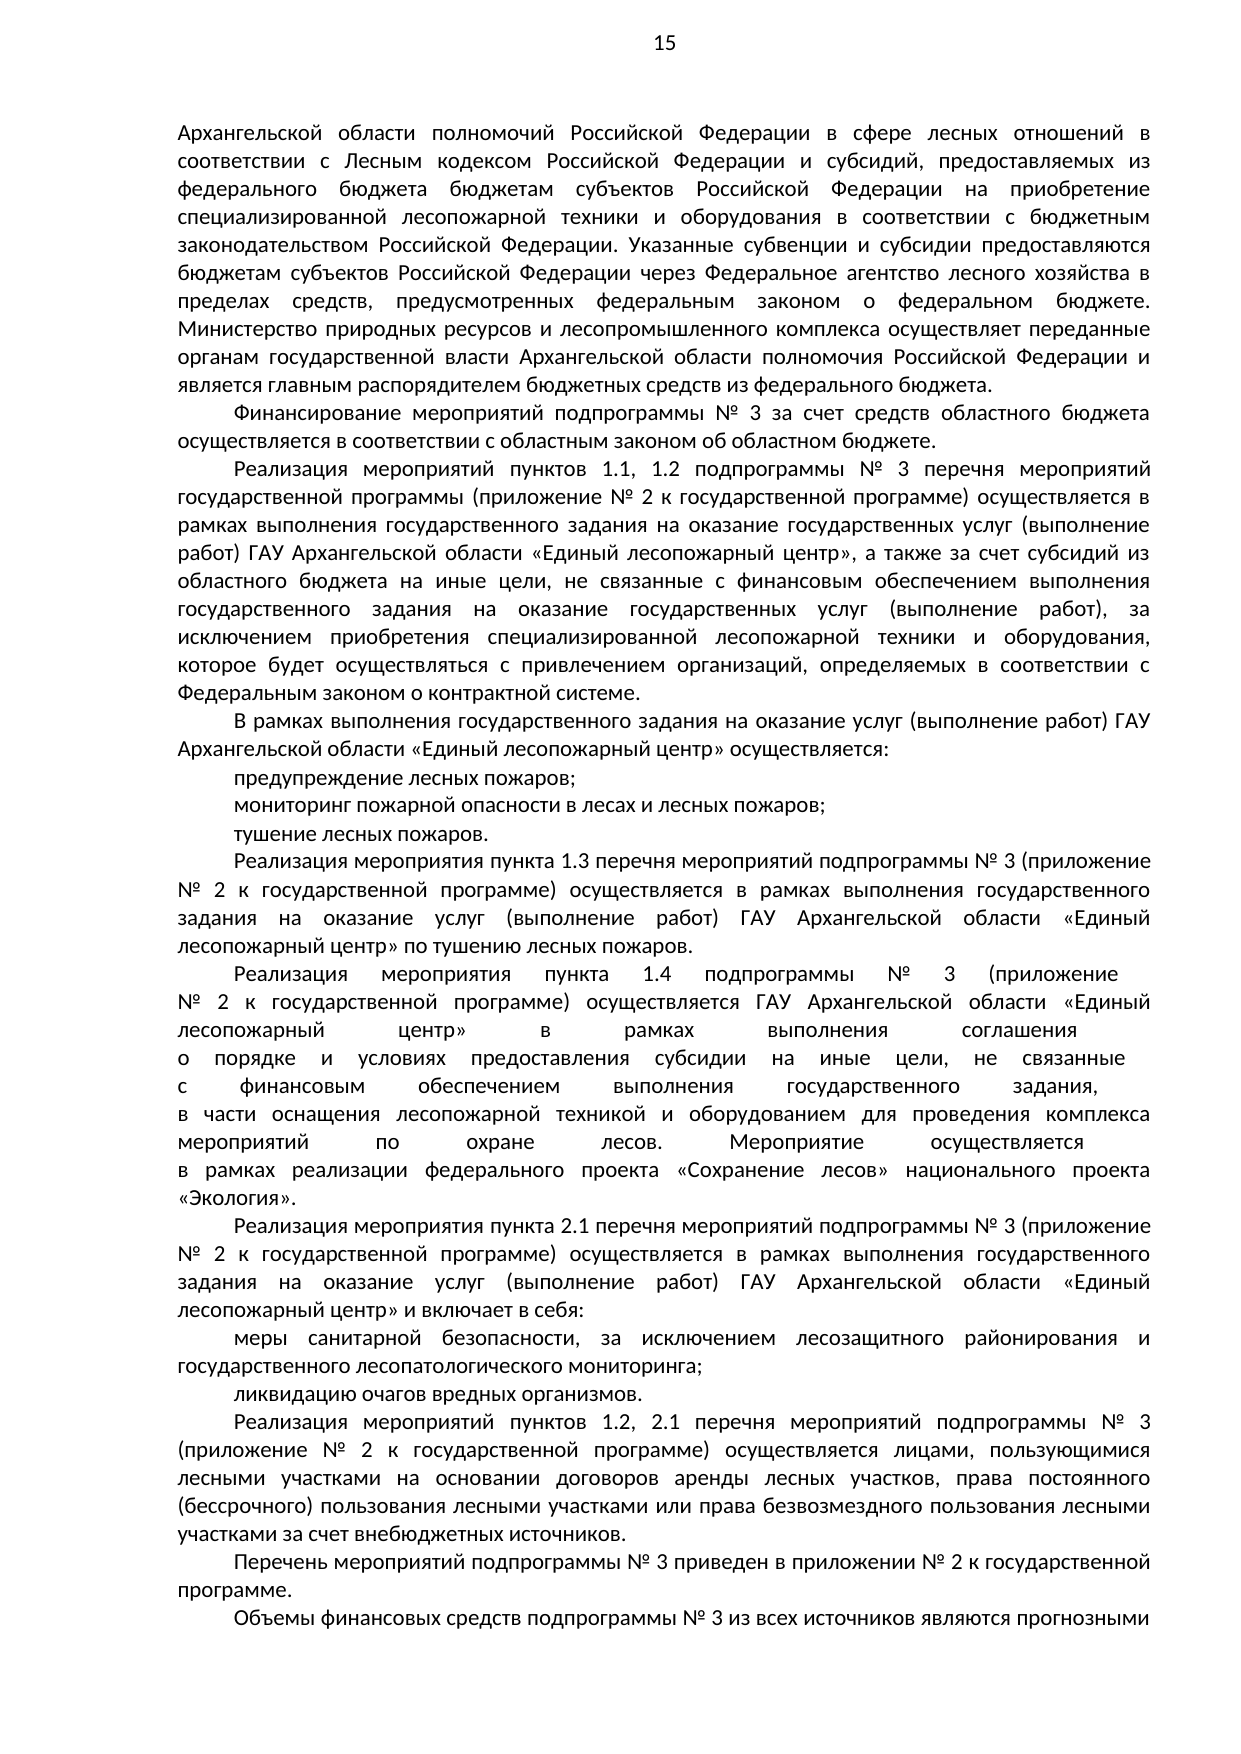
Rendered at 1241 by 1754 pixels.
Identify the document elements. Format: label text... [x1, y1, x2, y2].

text Реализация мероприятия пункта 2.1 перечня мероприятий подпрограммы № 3 (приложение № 2 к государственной программе) осуществляется в рамках выполнения государственного задания на оказание услуг (выполнение работ) ГАУ Архангельской области «Единый лесопожарный центр» и включает в себя: [177, 1211, 1152, 1323]
text Реализация мероприятия пункта 1.4 подпрограммы № 3 (приложение № 2 к государственной программе) осуществляется ГАУ Архангельской области «Единый лесопожарный центр» в рамках выполнения соглашения о порядке и условиях предоставления субсидии на иные цели, не связанные с финансовым обеспечением выполнения государственного задания, в части оснащения лесопожарной техникой и оборудованием для проведения комплекса мероприятий по охране лесов. Мероприятие осуществляется в рамках реализации федерального проекта «Сохранение лесов» национального проекта «Экология». [177, 959, 1152, 1211]
text В рамках выполнения государственного задания на оказание услуг (выполнение работ) ГАУ Архангельской области «Единый лесопожарный центр» осуществляется: [177, 707, 1152, 763]
text Реализация мероприятий пунктов 1.1, 1.2 подпрограммы № 3 перечня мероприятий государственной программы (приложение № 2 к государственной программе) осуществляется в рамках выполнения государственного задания на оказание государственных услуг (выполнение работ) ГАУ Архангельской области «Единый лесопожарный центр», а также за счет субсидий из областного бюджета на иные цели, не связанные с финансовым обеспечением выполнения государственного задания на оказание государственных услуг (выполнение работ), за исключением приобретения специализированной лесопожарной техники и оборудования, которое будет осуществляться с привлечением организаций, определяемых в соответствии с Федеральным законом о контрактной системе. [177, 454, 1152, 707]
text предупреждение лесных пожаров; [177, 763, 1152, 791]
text Финансирование мероприятий подпрограммы № 3 за счет средств областного бюджета осуществляется в соответствии с областным законом об областном бюджете. [177, 398, 1152, 454]
text Перечень мероприятий подпрограммы № 3 приведен в приложении № 2 к государственной программе. [177, 1547, 1152, 1603]
text ликвидацию очагов вредных организмов. [177, 1379, 1152, 1407]
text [177, 1603, 1152, 1631]
text меры санитарной безопасности, за исключением лесозащитного районирования и государственного лесопатологического мониторинга; [177, 1323, 1152, 1379]
text тушение лесных пожаров. [177, 819, 1152, 847]
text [177, 118, 1152, 398]
text Реализация мероприятий пунктов 1.2, 2.1 перечня мероприятий подпрограммы № 3 (приложение № 2 к государственной программе) осуществляется лицами, пользующимися лесными участками на основании договоров аренды лесных участков, права постоянного (бессрочного) пользования лесными участками или права безвозмездного пользования лесными участками за счет внебюджетных источников. [177, 1407, 1152, 1547]
text мониторинг пожарной опасности в лесах и лесных пожаров; [177, 791, 1152, 819]
text Реализация мероприятия пункта 1.3 перечня мероприятий подпрограммы № 3 (приложение № 2 к государственной программе) осуществляется в рамках выполнения государственного задания на оказание услуг (выполнение работ) ГАУ Архангельской области «Единый лесопожарный центр» по тушению лесных пожаров. [177, 847, 1152, 959]
